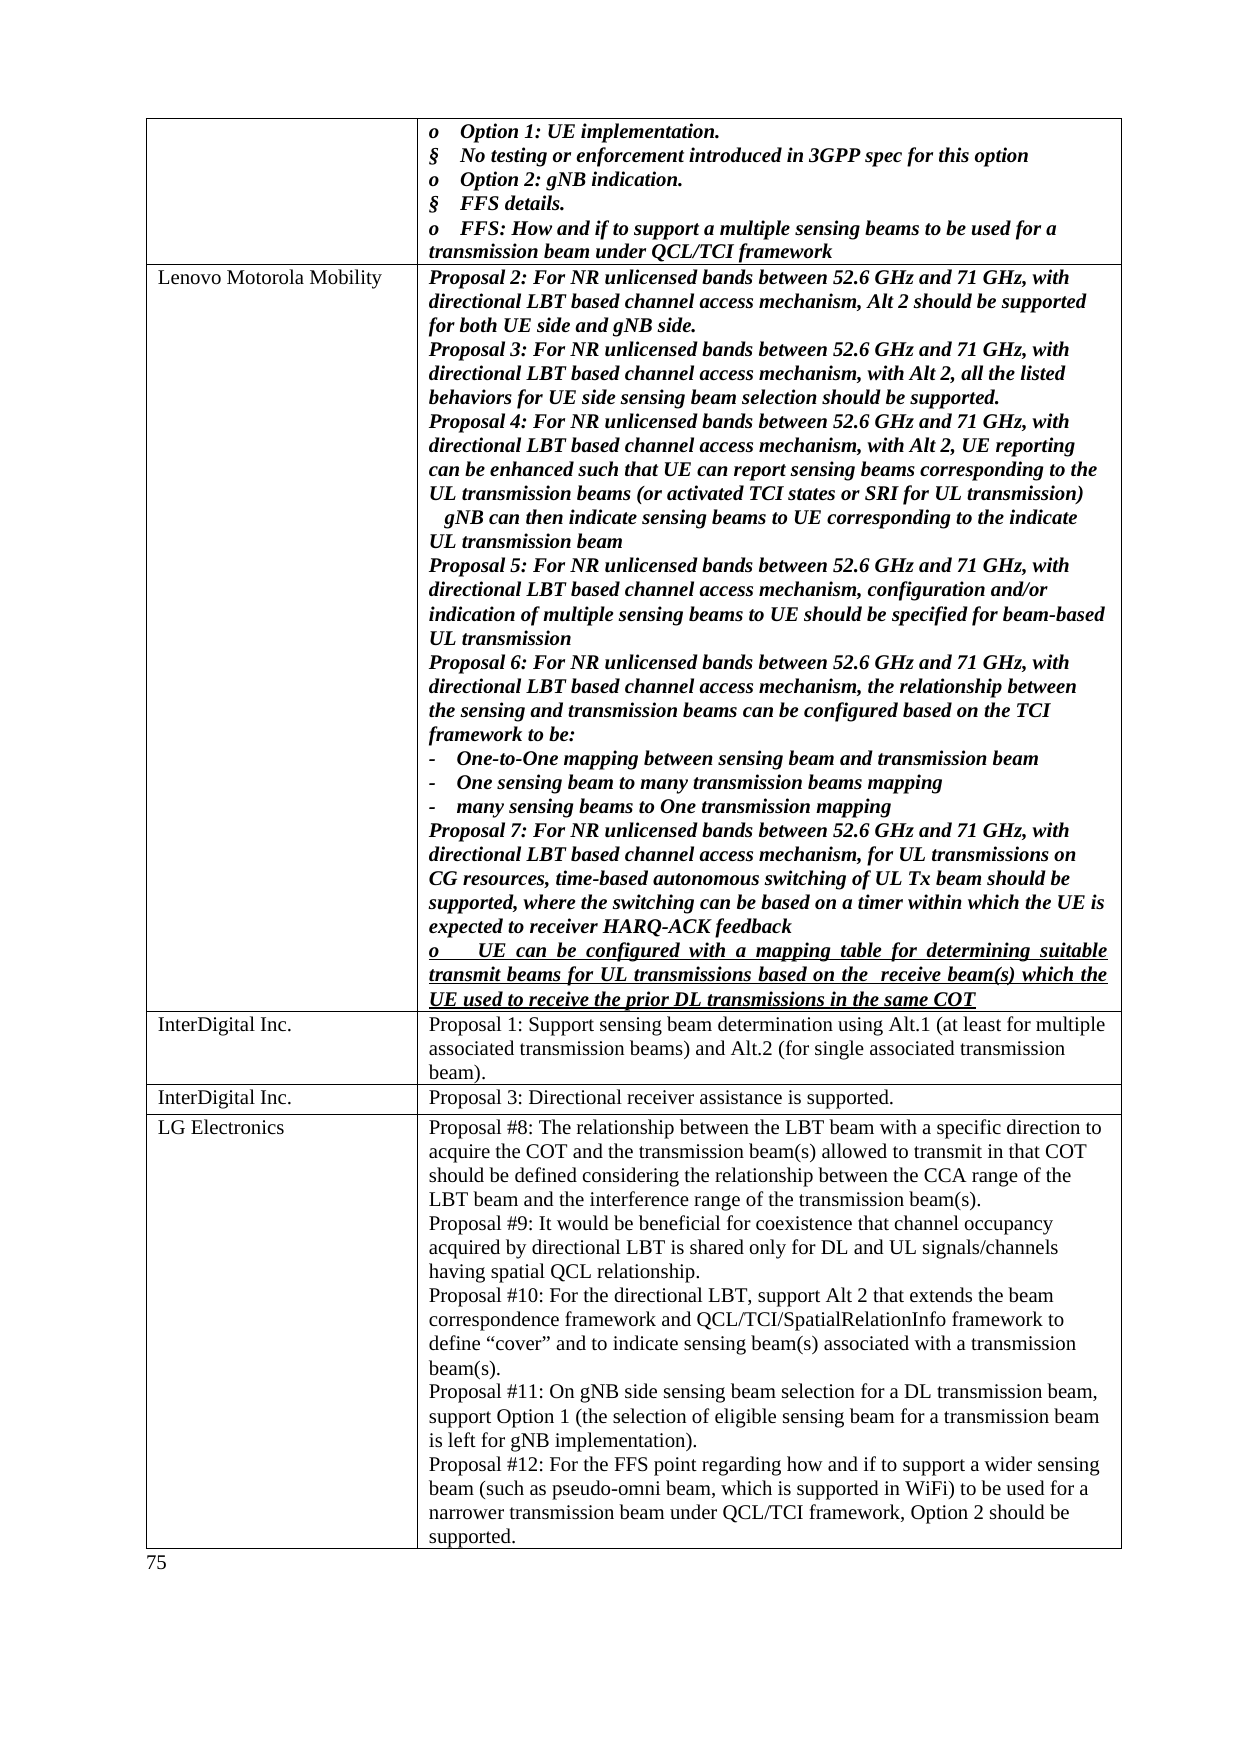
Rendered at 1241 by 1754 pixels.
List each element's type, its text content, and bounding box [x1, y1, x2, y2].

table_cell Proposal 1: Support sensing beam determination using Alt.1 (at least for multiple associated transmission beams) and Alt.2 (for single associated transmission beam). [418, 1012, 1121, 1084]
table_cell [418, 1115, 1121, 1548]
table_cell Proposal 3: Directional receiver assistance is supported. [418, 1085, 1121, 1114]
table_cell Proposal 2: For NR unlicensed bands between 52.6 GHz and 71 GHz, with directional LBT based channel access mechanism, Alt 2 should be supported for both UE side and gNB side. Proposal 3: For NR unlicensed bands between 52.6 GHz and 71 GHz, with directional LBT based channel access mechanism, with Alt 2, all the listed behaviors for UE side sensing beam selection should be supported. Proposal 4: For NR unlicensed bands between 52.6 GHz and 71 GHz, with directional LBT based channel access mechanism, with Alt 2, UE reporting can be enhanced such that UE can report sensing beams corresponding to the UL transmission beams (or activated TCI states or SRI for UL transmission) gNB can then indicate sensing beams to UE corresponding to the indicate UL transmission beam Proposal 5: For NR unlicensed bands between 52.6 GHz and 71 GHz, with directional LBT based channel access mechanism, configuration and/or indication of multiple sensing beams to UE should be specified for beam-based UL transmission Proposal 6: For NR unlicensed bands between 52.6 GHz and 71 GHz, with directional LBT based channel access mechanism, the relationship between the sensing and transmission beams can be configured based on the TCI framework to be: - One-to-One mapping between sensing beam and transmission beam - One sensing beam to many transmission beams mapping - many sensing beams to One transmission mapping Proposal 7: For NR unlicensed bands between 52.6 GHz and 71 GHz, with directional LBT based channel access mechanism, for UL transmissions on CG resources, time-based autonomous switching of UL Tx beam should be supported, where the switching can be based on a timer within which the UE is expected to receiver HARQ-ACK feedback o UE can be configured with a mapping table for determining suitable transmit beams for UL transmissions based on the receive beam(s) which the UE used to receive the prior DL transmissions in the same COT [418, 265, 1121, 1011]
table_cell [418, 119, 1121, 263]
table_cell InterDigital Inc. [147, 1012, 417, 1084]
table_cell InterDigital Inc. [147, 1085, 417, 1114]
table_cell LG Electronics [147, 1115, 417, 1548]
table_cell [147, 119, 417, 263]
table_cell Lenovo Motorola Mobility [147, 265, 417, 1011]
